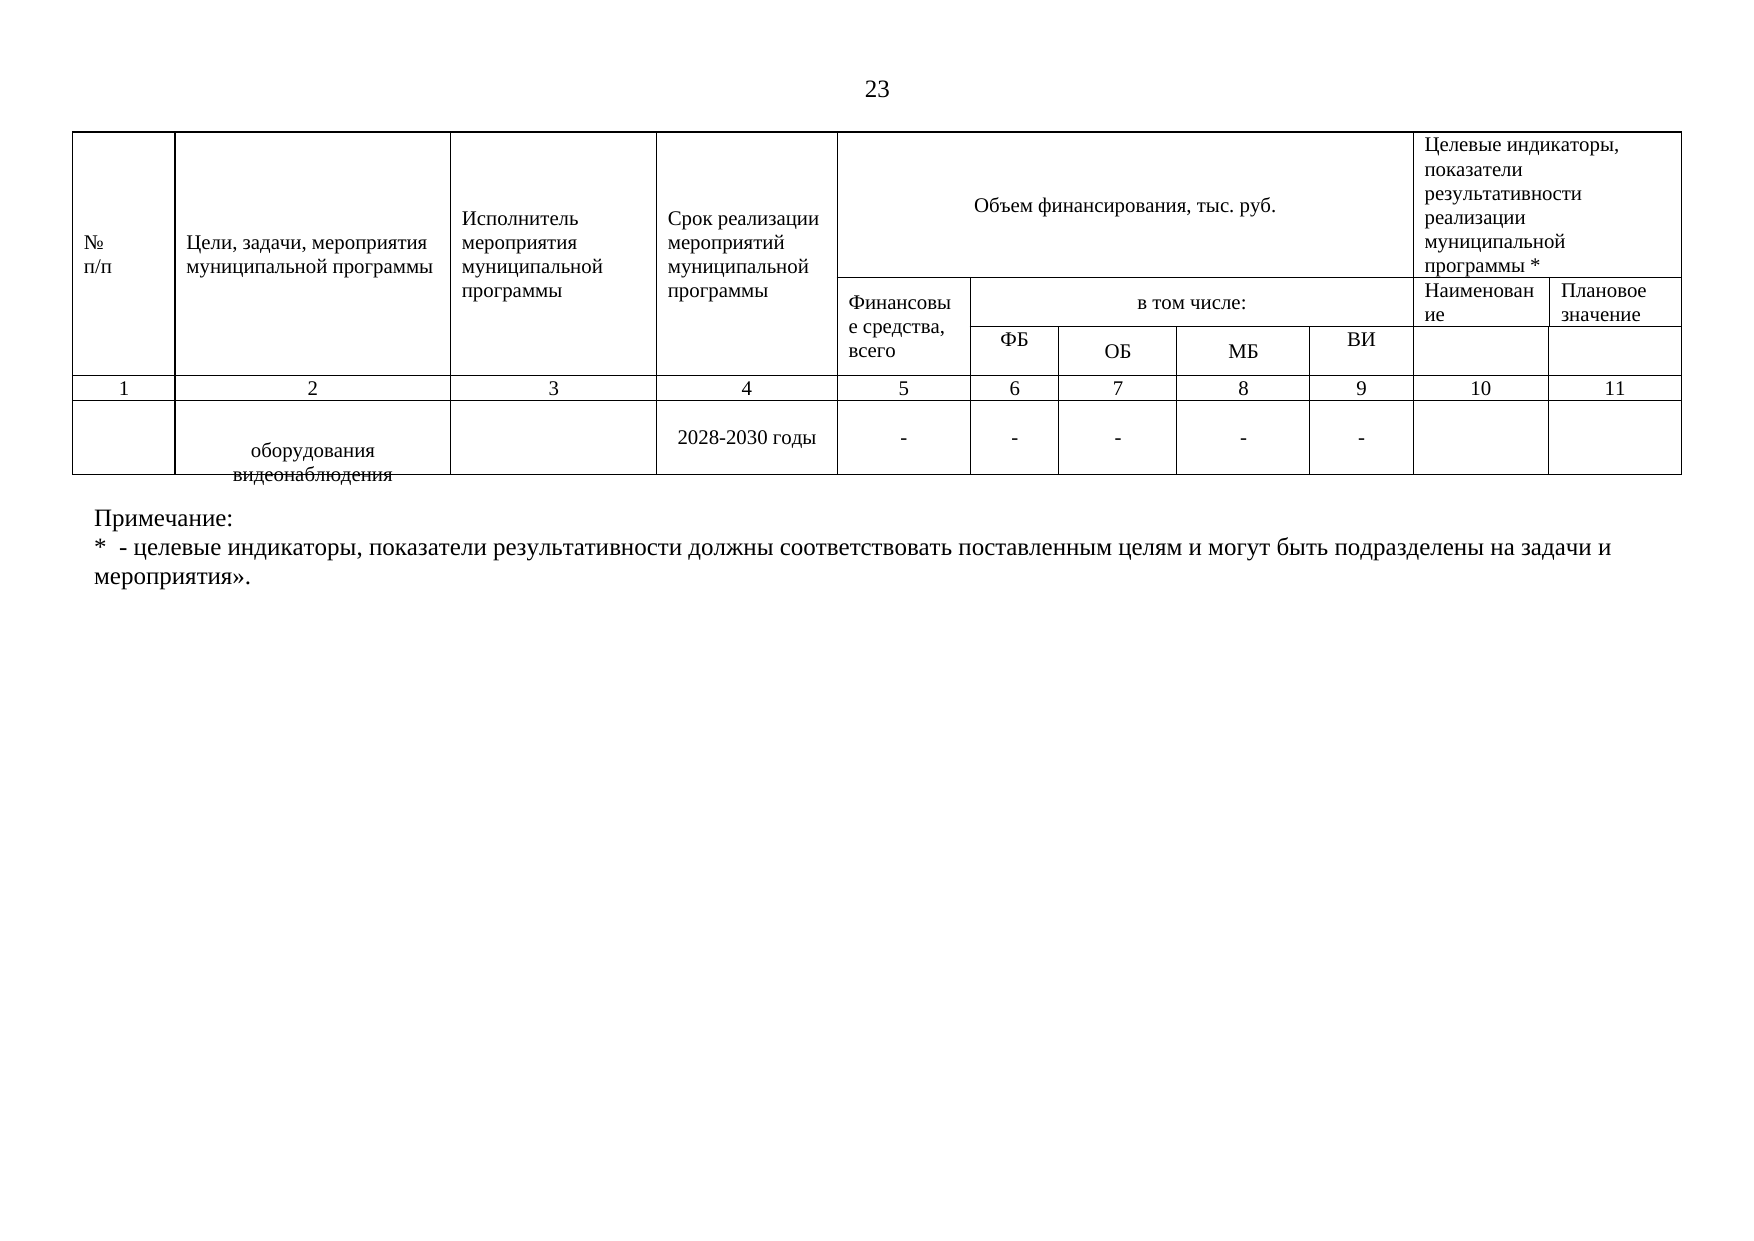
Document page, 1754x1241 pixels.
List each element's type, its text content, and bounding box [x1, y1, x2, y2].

table_cell 5 [838, 376, 970, 400]
table_cell [1549, 327, 1681, 375]
table_cell 9 [1310, 376, 1413, 400]
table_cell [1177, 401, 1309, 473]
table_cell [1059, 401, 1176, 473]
table_header Цели, задачи, мероприятия муниципальной программы [176, 133, 450, 375]
table_cell [1414, 327, 1548, 375]
table_cell 11 [1549, 376, 1681, 400]
table_cell МБ [1177, 327, 1309, 375]
table_cell 7 [1059, 376, 1176, 400]
text * - целевые индикаторы, показатели результативности должны соответствовать поставленным целям и могут быть подразделены на задачи и мероприятия». [94, 532, 1660, 589]
table_cell 1 [73, 376, 174, 400]
table_cell 10 [1414, 376, 1548, 400]
table_header Исполнитель мероприятия муниципальной программы [451, 133, 656, 375]
table_cell 6 [971, 376, 1058, 400]
table_header Целевые индикаторы, показатели результативности реализации муниципальной программы * [1414, 133, 1681, 277]
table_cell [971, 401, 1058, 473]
table_cell 2 [176, 376, 450, 400]
table_header Объем финансирования, тыс. руб. [838, 133, 1413, 277]
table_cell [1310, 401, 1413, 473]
table_header Срок реализации мероприятий муниципальной программы [657, 133, 837, 375]
text Примечание: [94, 503, 1660, 532]
table_cell ВИ [1310, 327, 1413, 375]
table_cell Плановое значение [1550, 278, 1681, 326]
table_cell Финансовые средства, всего [838, 278, 970, 375]
table_cell 4 [657, 376, 837, 400]
table_cell ОБ [1059, 327, 1176, 375]
table_cell 3 [451, 376, 656, 400]
table_cell ФБ [971, 327, 1058, 375]
table_cell 8 [1177, 376, 1309, 400]
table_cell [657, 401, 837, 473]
table_cell Наименование [1414, 278, 1549, 326]
table_header № п/п [73, 133, 174, 375]
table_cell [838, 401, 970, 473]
table_cell в том числе: [971, 278, 1413, 326]
